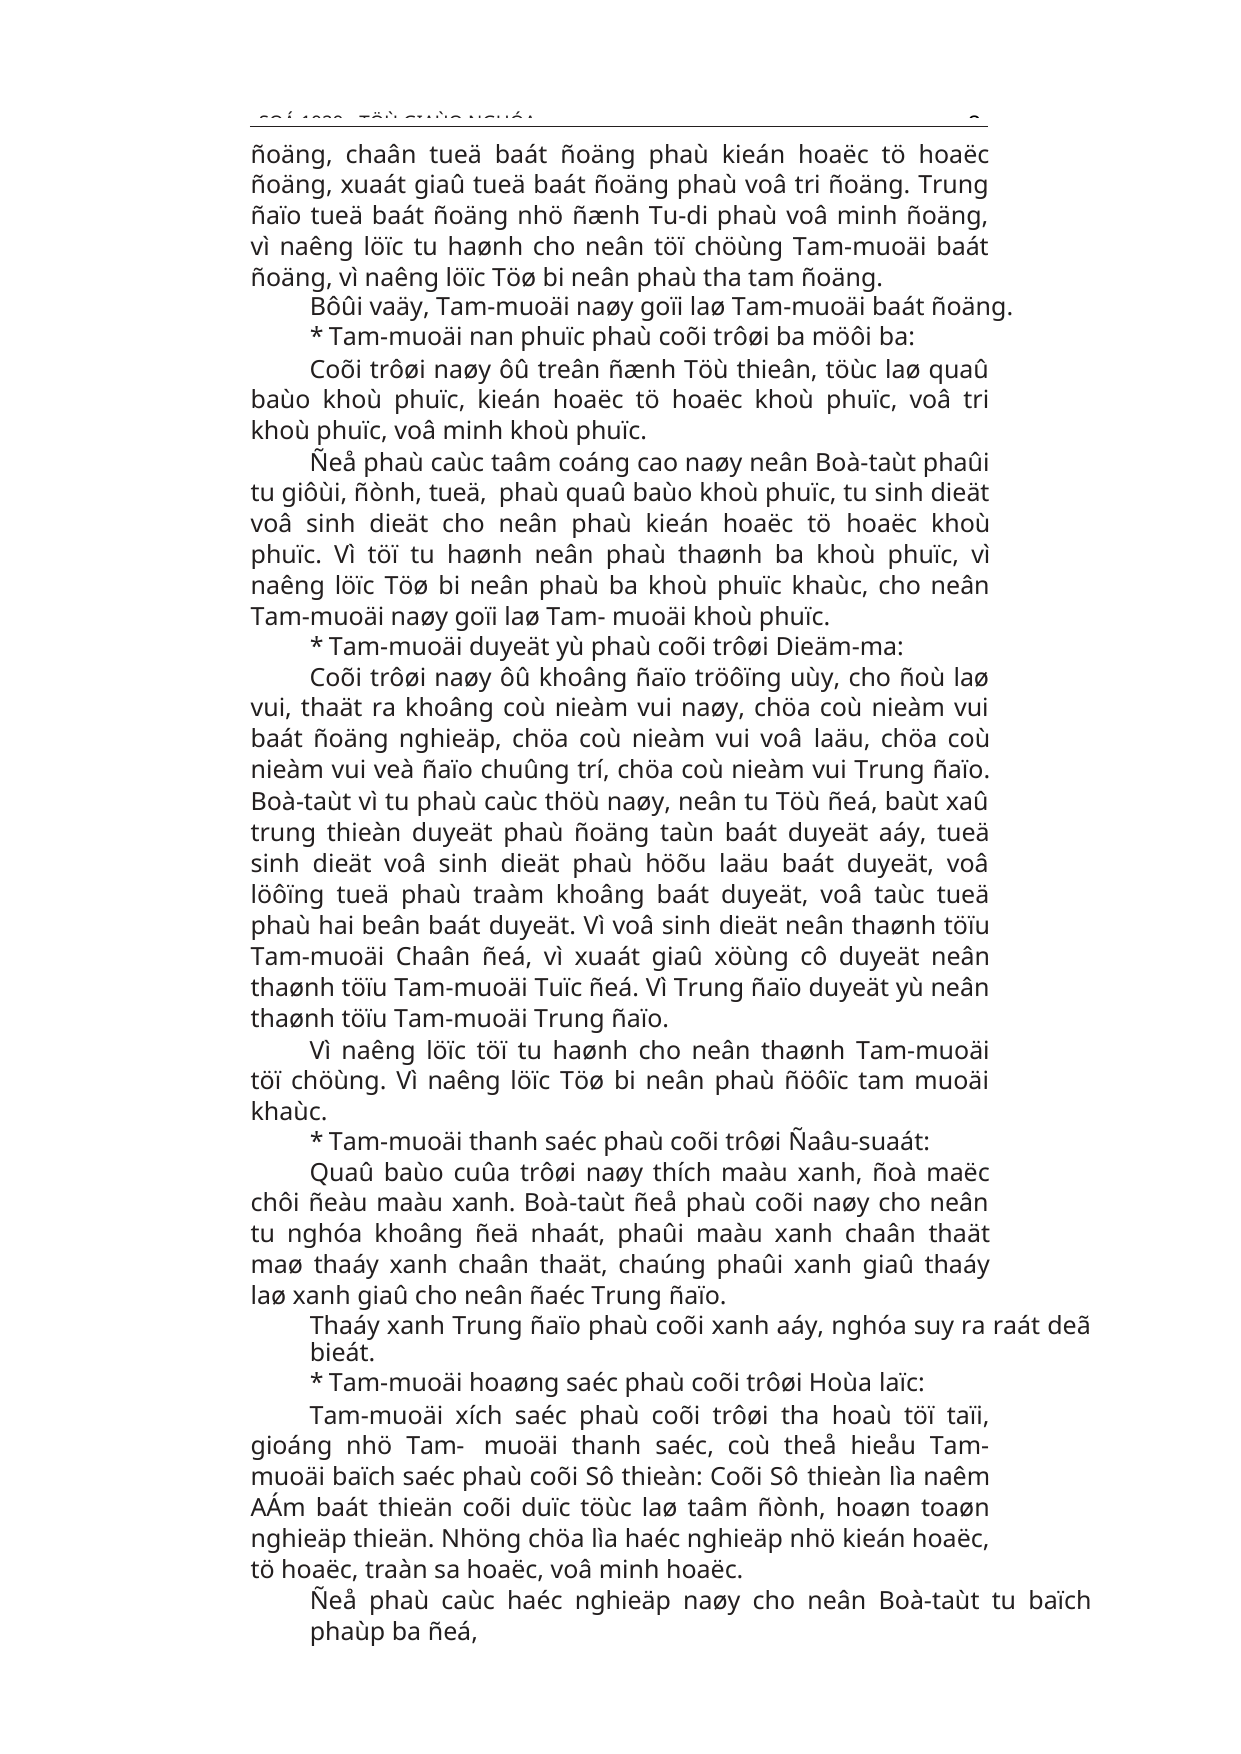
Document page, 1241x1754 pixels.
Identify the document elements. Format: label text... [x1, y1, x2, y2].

text Coõi trôøi naøy ôû treân ñænh Töù thieân, töùc laø quaû baùo khoù phuïc, kieán hoaëc tö hoaëc khoù phuïc, voâ tri khoù phuïc, voâ minh khoù phuïc. [250, 353, 990, 446]
list Tam-muoäi nan phuïc phaù coõi trôøi ba möôi ba: [309, 321, 1092, 352]
list Tam-muoäi thanh saéc phaù coõi trôøi Ñaâu-suaát: [309, 1127, 1092, 1156]
text Vì naêng löïc töï tu haønh cho neân thaønh Tam-muoäi töï chöùng. Vì naêng löïc Töø bi neân phaù ñöôïc tam muoäi khaùc. [250, 1034, 990, 1127]
list Tam-muoäi hoaøng saéc phaù coõi trôøi Hoùa laïc: [309, 1367, 1092, 1398]
text ñoäng, chaân tueä baát ñoäng phaù kieán hoaëc tö hoaëc ñoäng, xuaát giaû tueä baát ñoäng phaù voâ tri ñoäng. Trung ñaïo tueä baát ñoäng nhö ñænh Tu-di phaù voâ minh ñoäng, vì naêng löïc tu haønh cho neân töï chöùng Tam-muoäi baát ñoäng, vì naêng löïc Töø bi neân phaù tha tam ñoäng. [250, 138, 990, 293]
text Tam-muoäi xích saéc phaù coõi trôøi tha hoaù töï taïi, gioáng nhö Tam- muoäi thanh saéc, coù theå hieåu Tam-muoäi baïch saéc phaù coõi Sô thieàn: Coõi Sô thieàn lìa naêm AÁm baát thieän coõi duïc töùc laø taâm ñònh, hoaøn toaøn nghieäp thieän. Nhöng chöa lìa haéc nghieäp nhö kieán hoaëc, tö hoaëc, traàn sa hoaëc, voâ minh hoaëc. [250, 1399, 990, 1586]
list Tam-muoäi duyeät yù phaù coõi trôøi Dieäm-ma: [309, 632, 1092, 661]
text Ñeå phaù caùc haéc nghieäp naøy cho neân Boà-taùt tu baïch phaùp ba ñeá, [309, 1586, 1092, 1646]
text Quaû baùo cuûa trôøi naøy thích maàu xanh, ñoà maëc chôi ñeàu maàu xanh. Boà-taùt ñeå phaù coõi naøy cho neân tu nghóa khoâng ñeä nhaát, phaûi maàu xanh chaân thaät maø thaáy xanh chaân thaät, chaúng phaûi xanh giaû thaáy laø xanh giaû cho neân ñaéc Trung ñaïo. [250, 1157, 990, 1312]
text Bôûi vaäy, Tam-muoäi naøy goïi laø Tam-muoäi baát ñoäng. [309, 293, 1092, 321]
text Ñeå phaù caùc taâm coáng cao naøy neân Boà-taùt phaûi tu giôùi, ñònh, tueä, phaù quaû baùo khoù phuïc, tu sinh dieät voâ sinh dieät cho neân phaù kieán hoaëc tö hoaëc khoù phuïc. Vì töï tu haønh neân phaù thaønh ba khoù phuïc, vì naêng löïc Töø bi neân phaù ba khoù phuïc khaùc, cho neân Tam-muoäi naøy goïi laø Tam- muoäi khoù phuïc. [250, 446, 990, 632]
text Thaáy xanh Trung ñaïo phaù coõi xanh aáy, nghóa suy ra raát deã bieát. [309, 1312, 1092, 1367]
text Coõi trôøi naøy ôû khoâng ñaïo tröôïng uùy, cho ñoù laø vui, thaät ra khoâng coù nieàm vui naøy, chöa coù nieàm vui baát ñoäng nghieäp, chöa coù nieàm vui voâ laäu, chöa coù nieàm vui veà ñaïo chuûng trí, chöa coù nieàm vui Trung ñaïo. Boà-taùt vì tu phaù caùc thöù naøy, neân tu Töù ñeá, baùt xaû trung thieàn duyeät phaù ñoäng taùn baát duyeät aáy, tueä sinh dieät voâ sinh dieät phaù höõu laäu baát duyeät, voâ löôïng tueä phaù traàm khoâng baát duyeät, voâ taùc tueä phaù hai beân baát duyeät. Vì voâ sinh dieät neân thaønh töïu Tam-muoäi Chaân ñeá, vì xuaát giaû xöùng cô duyeät neân thaønh töïu Tam-muoäi Tuïc ñeá. Vì Trung ñaïo duyeät yù neân thaønh töïu Tam-muoäi Trung ñaïo. [250, 662, 990, 1034]
